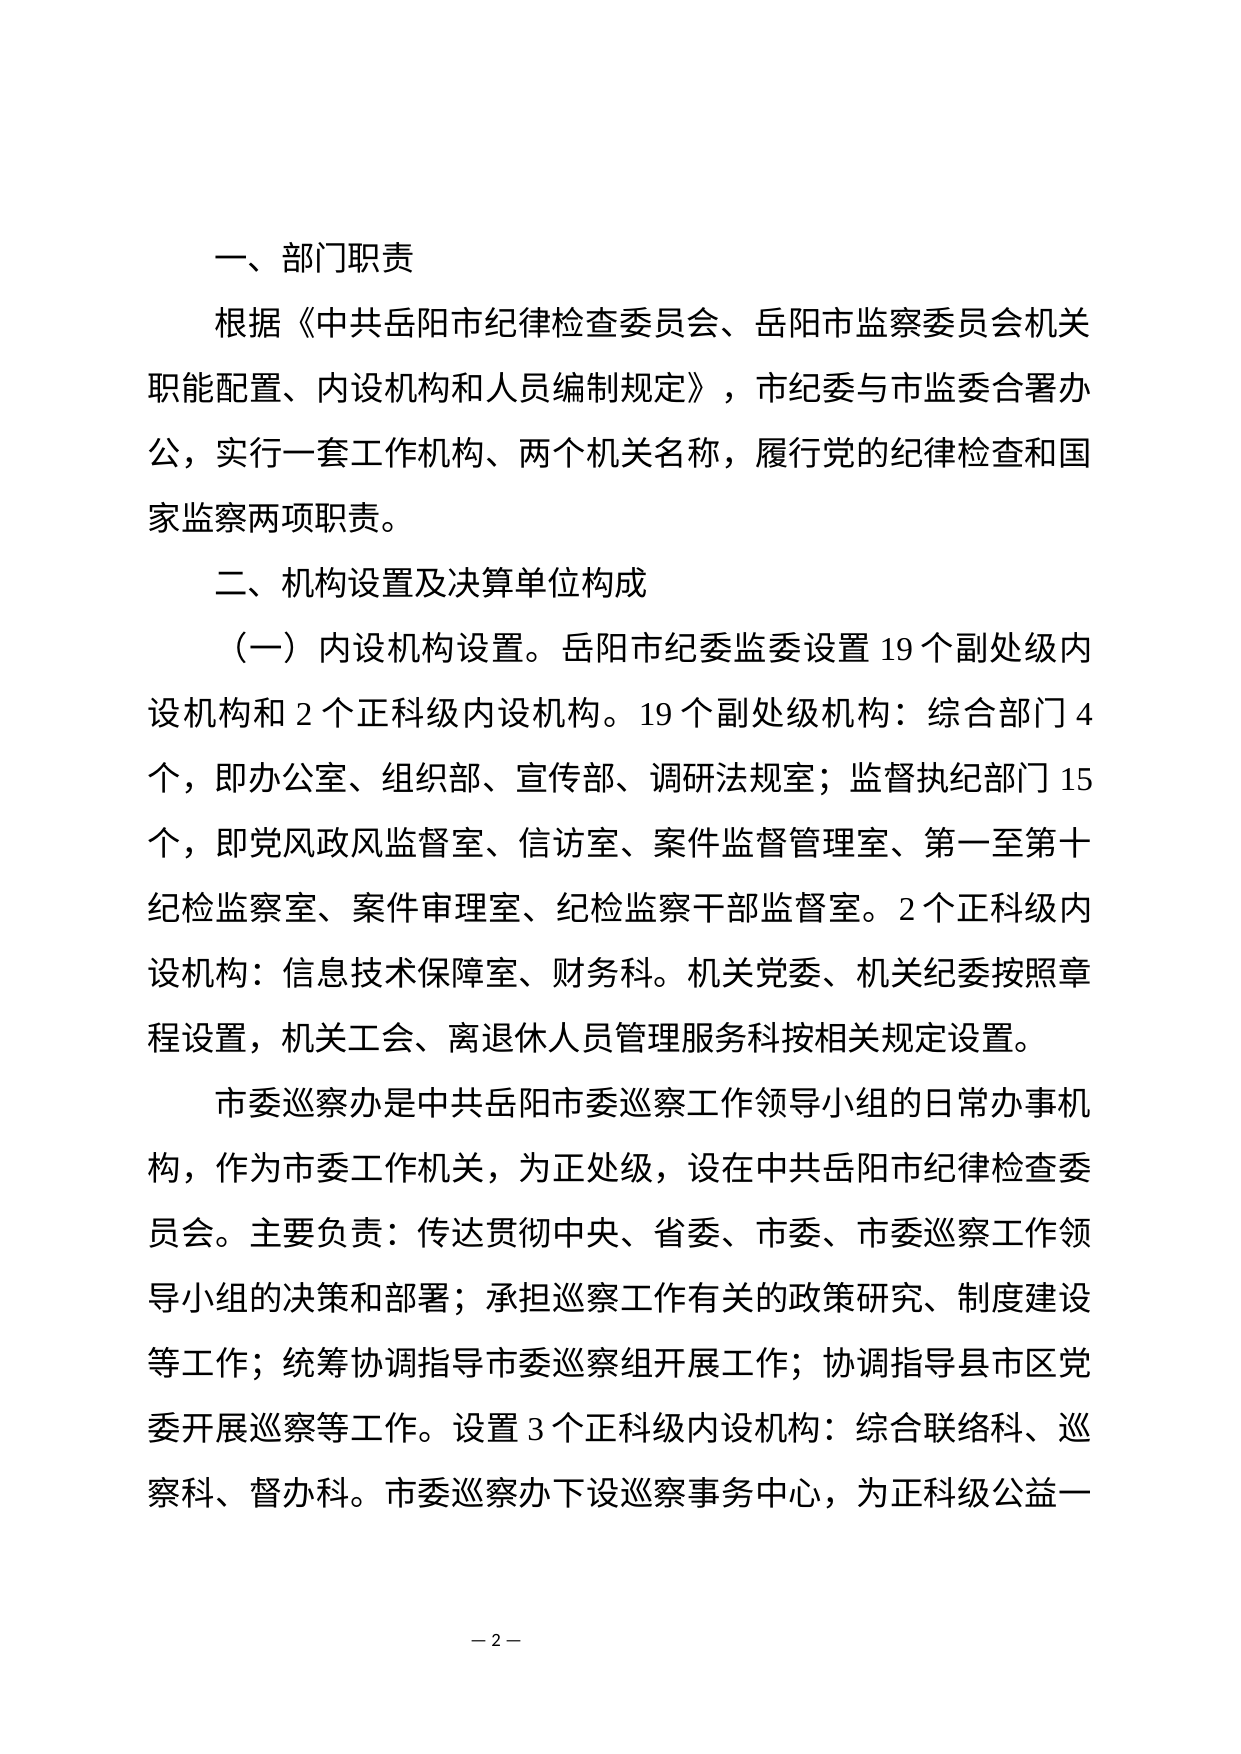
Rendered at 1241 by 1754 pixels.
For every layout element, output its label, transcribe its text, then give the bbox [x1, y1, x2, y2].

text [148, 1068, 1093, 1523]
list 一、部门职责 [148, 223, 1093, 288]
text 二、机构设置及决算单位构成 [148, 548, 1093, 613]
text 根据《中共岳阳市纪律检查委员会、岳阳市监察委员会机关职能配置、内设机构和人员编制规定》，市纪委与市监委合署办公，实行一套工作机构、两个机关名称，履行党的纪律检查和国家监察两项职责。 [148, 288, 1093, 548]
text （一）内设机构设置。岳阳市纪委监委设置19个副处级内设机构和2个正科级内设机构。19个副处级机构：综合部门4个，即办公室、组织部、宣传部、调研法规室；监督执纪部门15个，即党风政风监督室、信访室、案件监督管理室、第一至第十纪检监察室、案件审理室、纪检监察干部监督室。2个正科级内设机构：信息技术保障室、财务科。机关党委、机关纪委按照章程设置，机关工会、离退休人员管理服务科按相关规定设置。 [148, 613, 1093, 1068]
